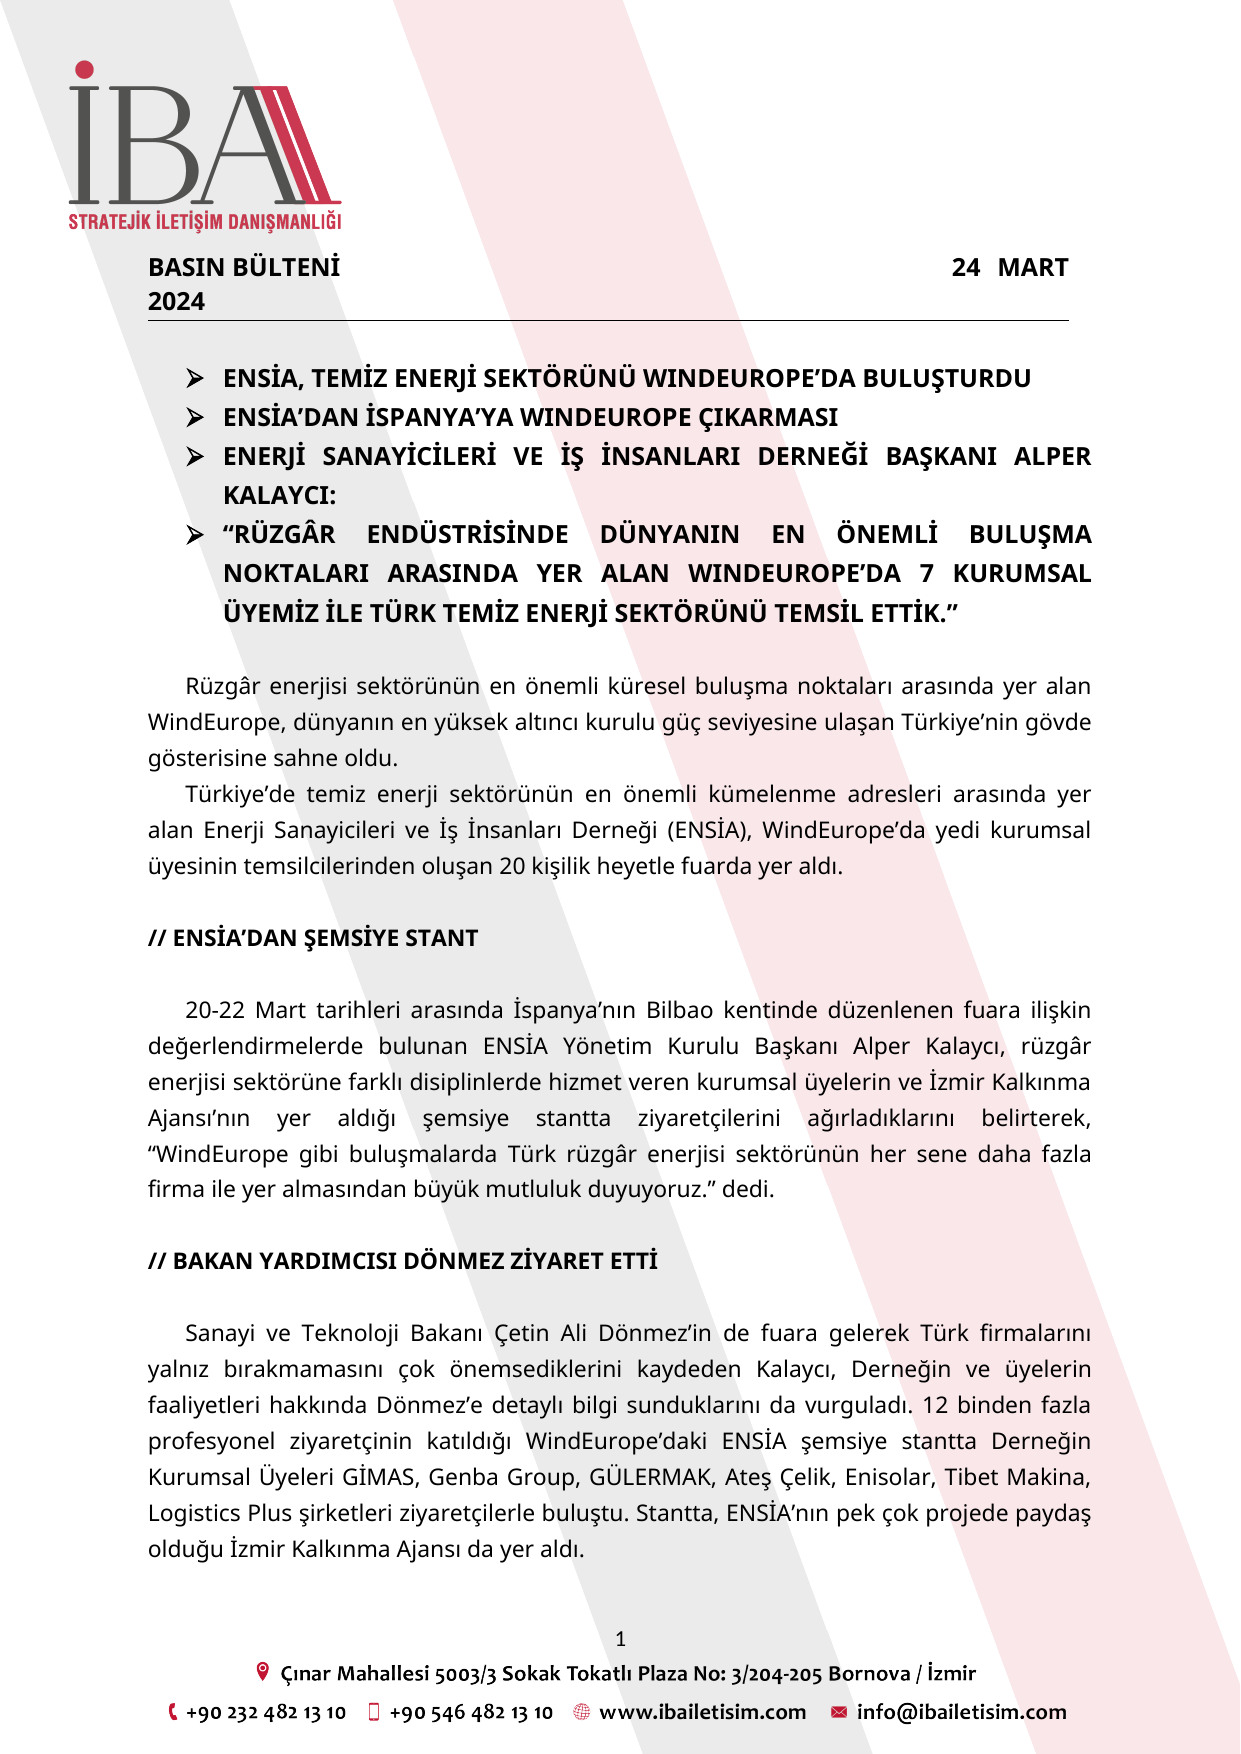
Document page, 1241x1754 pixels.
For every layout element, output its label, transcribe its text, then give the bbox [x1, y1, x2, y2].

text // ENSİA’DAN ŞEMSİYE STANT [148, 922, 1093, 953]
list ENERJİ SANAYİCİLERİ VE İŞ İNSANLARI DERNEĞİ BAŞKANI ALPER KALAYCI: [185, 438, 1093, 512]
text Sanayi ve Teknoloji Bakanı Çetin Ali Dönmez’in de fuara gelerek Türk firmalarını yalnız bırakmamasını çok önemsediklerini kaydeden Kalaycı, Derneğin ve üyelerin faaliyetleri hakkında Dönmez’e detaylı bilgi sunduklarını da vurguladı. 12 binden fazla profesyonel ziyaretçinin katıldığı WindEurope’daki ENSİA şemsiye stantta Derneğin Kurumsal Üyeleri GİMAS, Genba Group, GÜLERMAK, Ateş Çelik, Enisolar, Tibet Makina, Logistics Plus şirketleri ziyaretçilerle buluştu. Stantta, ENSİA’nın pek çok projede paydaş olduğu İzmir Kalkınma Ajansı da yer aldı. [148, 1317, 1093, 1564]
list ENSİA, TEMİZ ENERJİ SEKTÖRÜNÜ WINDEUROPE’DA BULUŞTURDU [185, 360, 1093, 394]
text BASIN BÜLTENİ 24 MART 2024 [148, 250, 1069, 320]
picture [0, 0, 1241, 1754]
list ENSİA’DAN İSPANYA’YA WINDEUROPE ÇIKARMASI [185, 399, 1093, 433]
list “RÜZGÂR ENDÜSTRİSİNDE DÜNYANIN EN ÖNEMLİ BULUŞMA NOKTALARI ARASINDA YER ALAN WINDEUROPE’DA 7 KURUMSAL ÜYEMİZ İLE TÜRK TEMİZ ENERJİ SEKTÖRÜNÜ TEMSİL ETTİK.” [185, 517, 1093, 629]
text // BAKAN YARDIMCISI DÖNMEZ ZİYARET ETTİ [148, 1245, 1093, 1277]
text Türkiye’de temiz enerji sektörünün en önemli kümelenme adresleri arasında yer alan Enerji Sanayicileri ve İş İnsanları Derneği (ENSİA), WindEurope’da yedi kurumsal üyesinin temsilcilerinden oluşan 20 kişilik heyetle fuarda yer aldı. [148, 778, 1093, 881]
text 20-22 Mart tarihleri arasında İspanya’nın Bilbao kentinde düzenlenen fuara ilişkin değerlendirmelerde bulunan ENSİA Yönetim Kurulu Başkanı Alper Kalaycı, rüzgâr enerjisi sektörüne farklı disiplinlerde hizmet veren kurumsal üyelerin ve İzmir Kalkınma Ajansı’nın yer aldığı şemsiye stantta ziyaretçilerini ağırladıklarını belirterek, “WindEurope gibi buluşmalarda Türk rüzgâr enerjisi sektörünün her sene daha fazla firma ile yer almasından büyük mutluluk duyuyoruz.” dedi. [148, 994, 1093, 1205]
text Rüzgâr enerjisi sektörünün en önemli küresel buluşma noktaları arasında yer alan WindEurope, dünyanın en yüksek altıncı kurulu güç seviyesine ulaşan Türkiye’nin gövde gösterisine sahne oldu. [148, 670, 1093, 773]
